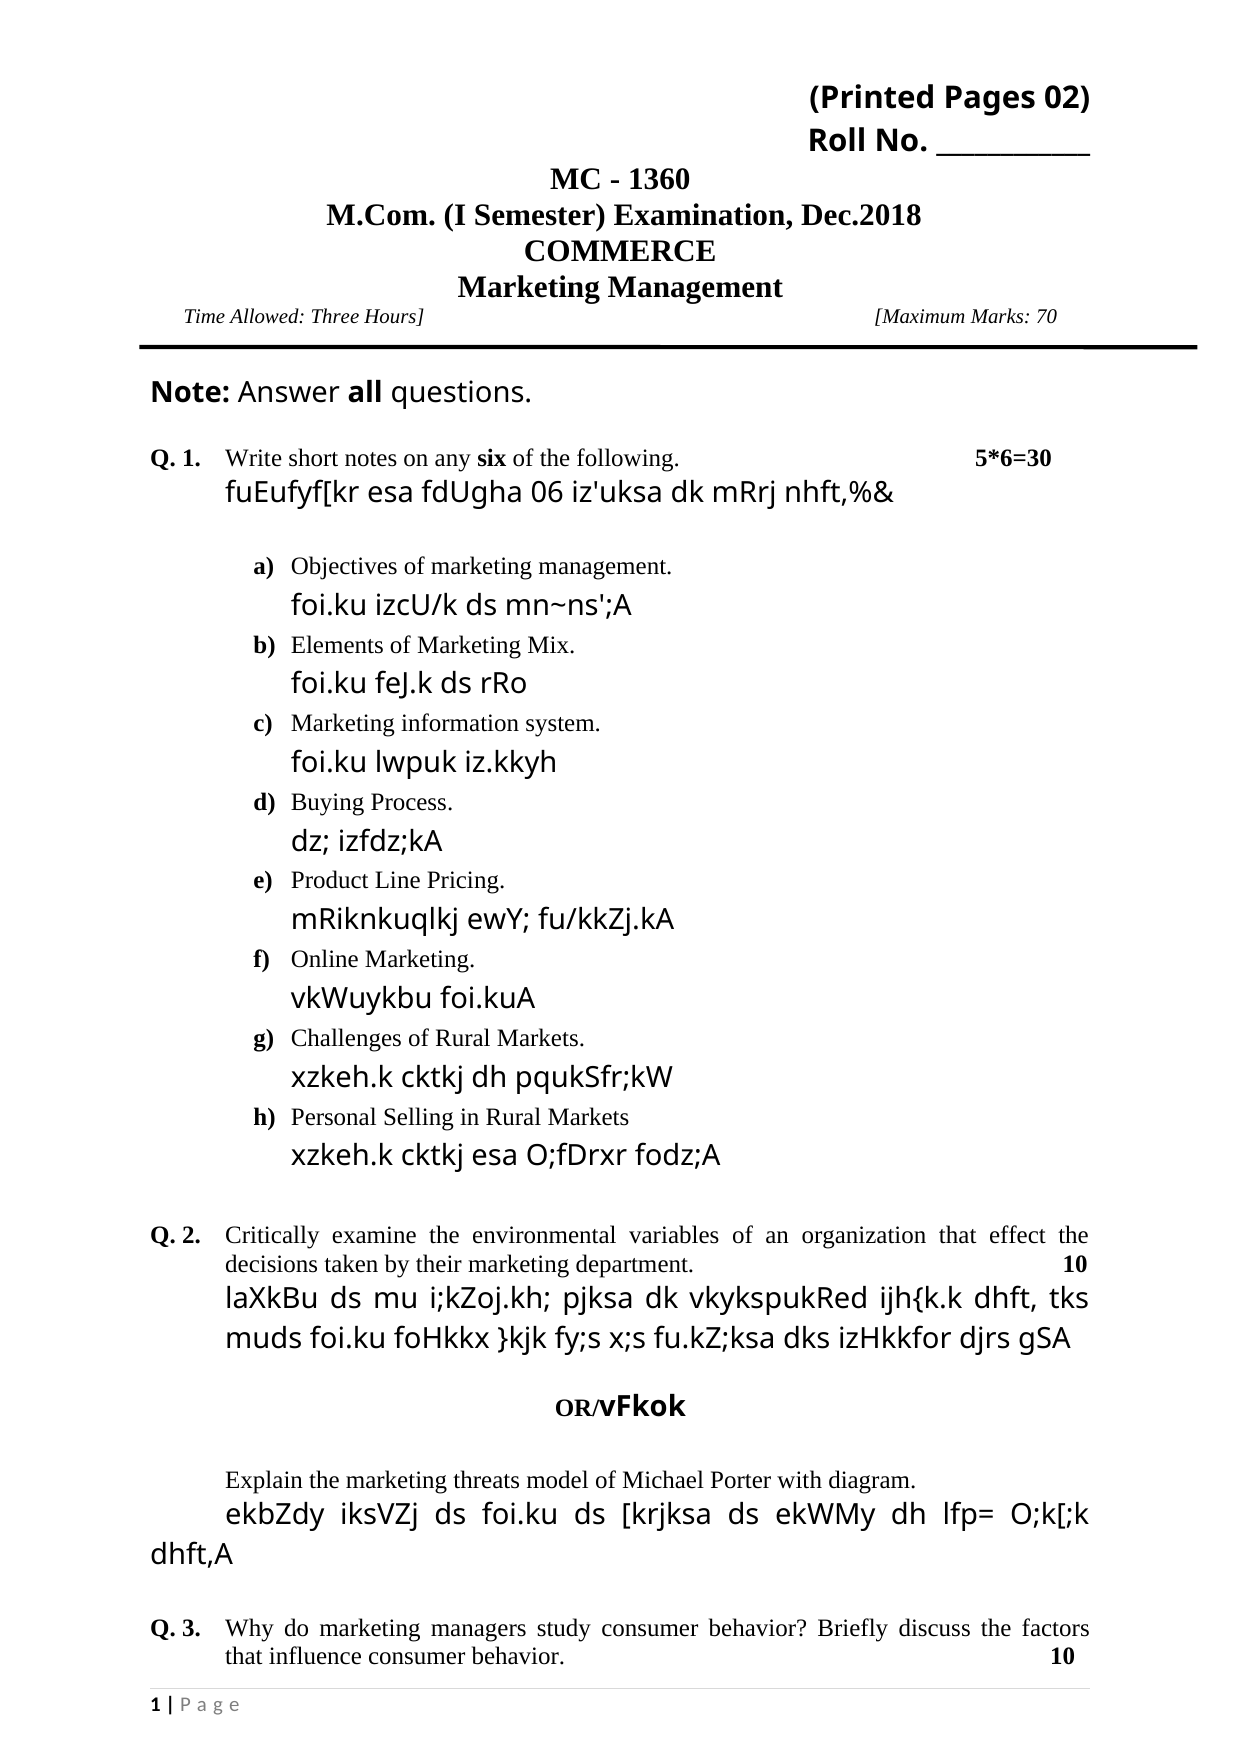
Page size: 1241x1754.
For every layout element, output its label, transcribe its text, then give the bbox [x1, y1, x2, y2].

list Q. 2. Critically examine the environmental variables of an organization that effect the decisions taken by their marketing department. 10 [150, 1220, 1090, 1277]
list foi.ku lwpuk iz.kkyh [291, 741, 1090, 781]
list dz; izfdz;kA [291, 820, 1090, 860]
list Personal Selling in Rural Markets [253, 1102, 1090, 1130]
text ekbZdy iksVZj ds foi.ku ds [krjksa ds ekWMy dh lfp= O;k[;k dhft,A [150, 1494, 1090, 1573]
text Roll No. ____________ [150, 118, 1090, 160]
list foi.ku feJ.k ds rRo [291, 663, 1090, 702]
list xzkeh.k cktkj esa O;fDrxr fodz;A [291, 1134, 1090, 1174]
text (Printed Pages 02) [150, 75, 1090, 118]
list foi.ku izcU/k ds mn~ns';A [291, 584, 1090, 624]
list Online Marketing. [253, 944, 1090, 973]
text COMMERCE [150, 232, 1090, 268]
text Q. 1. Write short notes on any six of the following. 5*6=30 [150, 443, 1090, 472]
list Product Line Pricing. [253, 866, 1090, 894]
text Time Allowed: Three Hours] [Maximum Marks: 70 [150, 304, 1090, 328]
list Objectives of marketing management. [253, 551, 1090, 580]
list Explain the marketing threats model of Michael Porter with diagram. [225, 1465, 1090, 1494]
text laXkBu ds mu i;kZoj.kh; pjksa dk vkykspukRed ijh{k.k dhft, tks muds foi.ku foHkkx }kjk fy;s x;s fu.kZ;ksa dks izHkkfor djrs gSA [225, 1277, 1090, 1357]
text Marketing Management [150, 268, 1090, 304]
text M.Com. (I Semester) Examination, Dec.2018 [150, 196, 1090, 232]
list Marketing information system. [253, 708, 1090, 737]
text OR/vFkok [150, 1386, 1090, 1425]
text fuEufyf[kr esa fdUgha 06 iz'uksa dk mRrj nhft,%& [150, 472, 1090, 511]
list xzkeh.k cktkj dh pqukSfr;kW [291, 1056, 1090, 1096]
text MC - 1360 [150, 160, 1090, 196]
list Buying Process. [253, 787, 1090, 816]
list vkWuykbu foi.kuA [291, 977, 1090, 1017]
text Note: Answer all questions. [150, 376, 1090, 409]
list Q. 3. Why do marketing managers study consumer behavior? Briefly discuss the factors that influence consumer behavior. 10 [150, 1613, 1090, 1670]
list mRiknkuqlkj ewY; fu/kkZj.kA [291, 899, 1090, 938]
list Challenges of Rural Markets. [253, 1023, 1090, 1052]
list Elements of Marketing Mix. [253, 630, 1090, 658]
